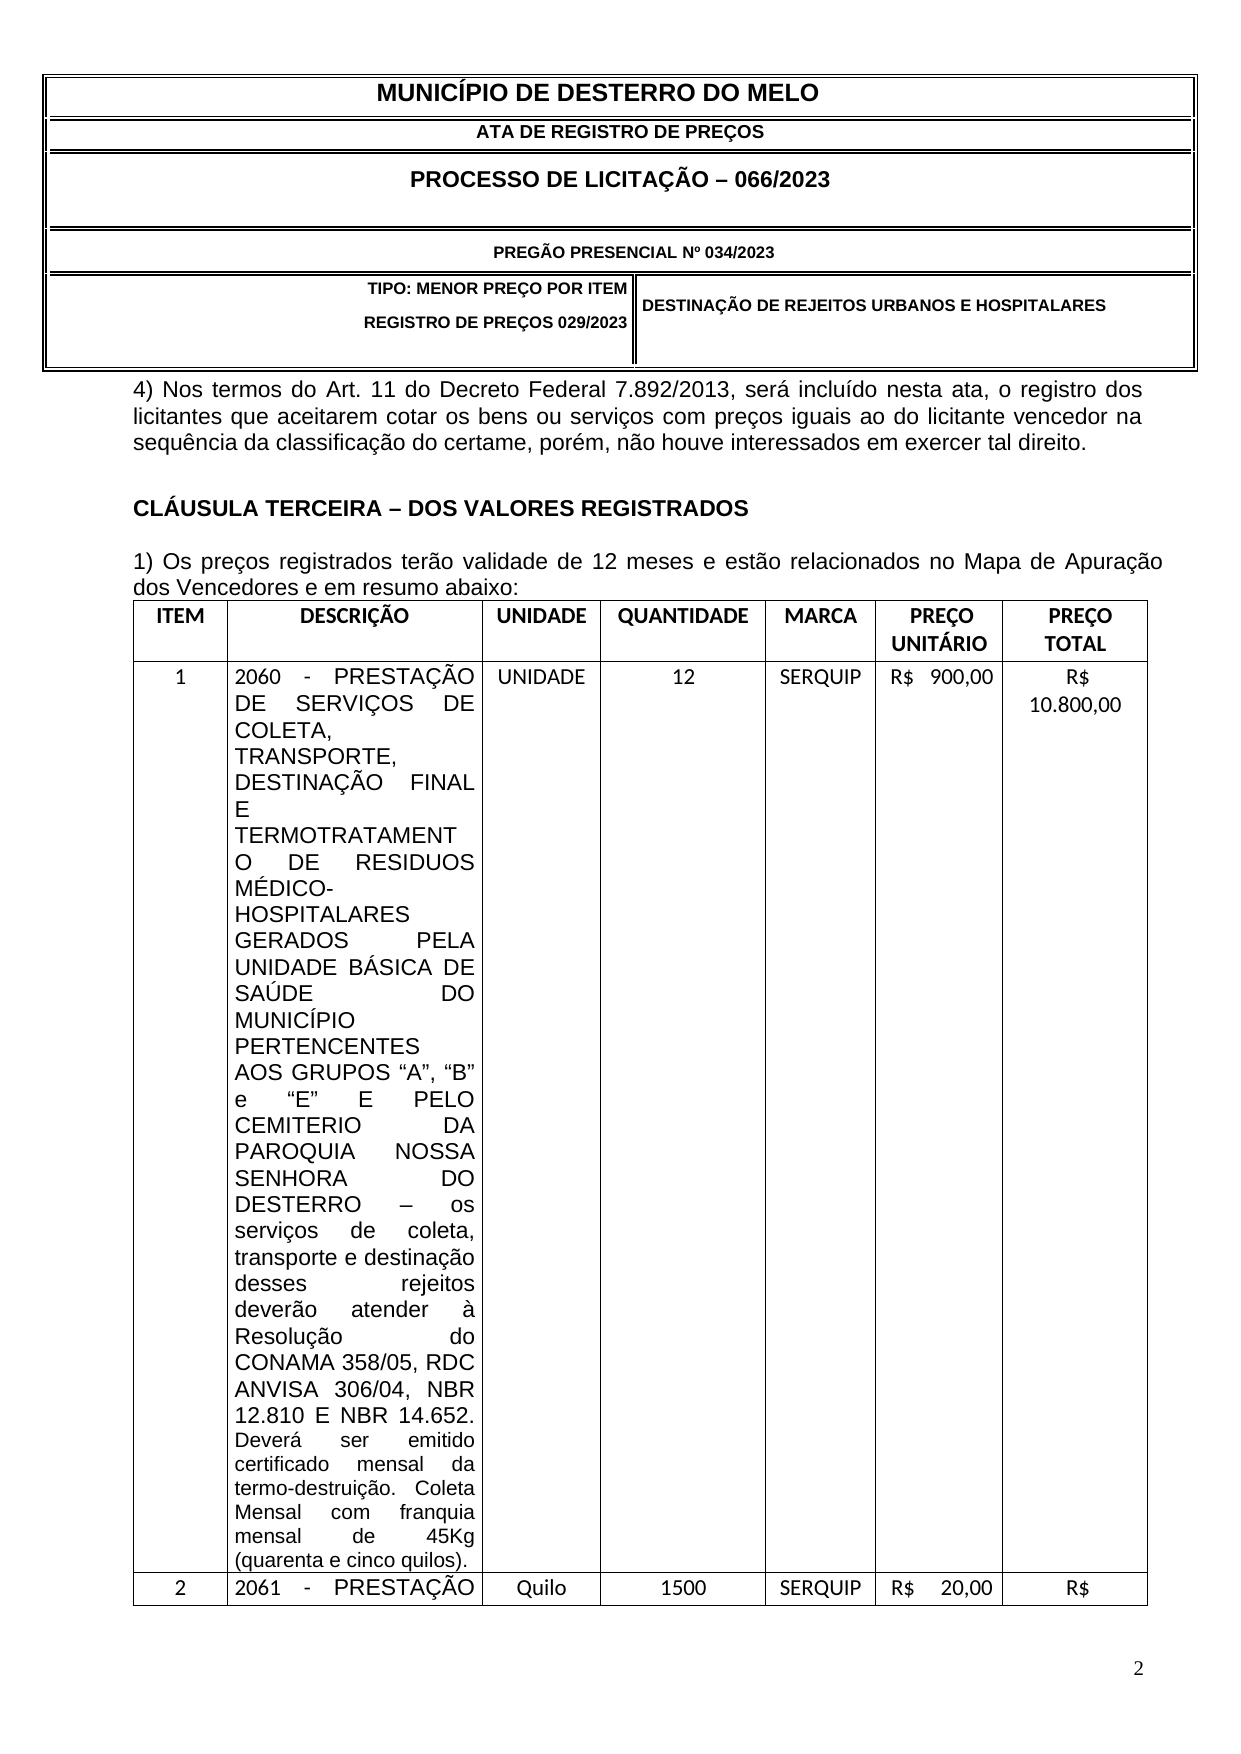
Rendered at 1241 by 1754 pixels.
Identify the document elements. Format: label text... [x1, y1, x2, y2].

table_cell R$ 30.000,00 [1003, 1573, 1147, 1605]
table_cell 2 [134, 1573, 227, 1605]
table_header PREÇO UNITÁRIO [876, 601, 1002, 661]
table_cell 1 [134, 662, 227, 1572]
table_header PREÇO TOTAL [1003, 601, 1147, 661]
table_cell 1500 [601, 1573, 765, 1605]
table_header MARCA [766, 601, 875, 661]
table_header UNIDADE [483, 601, 600, 661]
table_cell R$ 900,00 [876, 662, 1002, 1572]
table_header DESCRIÇÃO [228, 601, 482, 661]
table_cell R$ 20,00 [876, 1573, 1002, 1605]
table_cell 2060 - PRESTAÇÃO DE SERVIÇOS DE COLETA, TRANSPORTE, DESTINAÇÃO FINAL E TERMOTRATAMENTO DE RESIDUOS MÉDICO-HOSPITALARES GERADOS PELA UNIDADE BÁSICA DE SAÚDE DO MUNICÍPIO PERTENCENTES AOS GRUPOS “A”, “B” e “E” E PELO CEMITERIO DA PAROQUIA NOSSA SENHORA DO DESTERRO – os serviços de coleta, transporte e destinação desses rejeitos deverão atender à Resolução do CONAMA 358/05, RDC ANVISA 306/04, NBR 12.810 E NBR 14.652. Deverá ser emitido certificado mensal da termo-destruição. Coleta Mensal com franquia mensal de 45Kg (quarenta e cinco quilos). [228, 662, 482, 1572]
text 1) Os preços registrados terão validade de 12 meses e estão relacionados no Mapa de Apuração dos Vencedores e em resumo abaixo: [133, 548, 1164, 600]
text 4) Nos termos do Art. 11 do Decreto Federal 7.892/2013, será incluído nesta ata, o registro dos licitantes que aceitarem cotar os bens ou serviços com preços iguais ao do licitante vencedor na sequência da classificação do certame, porém, não houve interessados em exercer tal direito. [133, 376, 1144, 455]
text CLÁUSULA TERCEIRA – DOS VALORES REGISTRADOS [133, 495, 1164, 521]
table_cell 12 [601, 662, 765, 1572]
table_cell SERQUIP [766, 1573, 875, 1605]
table_cell UNIDADE [483, 662, 600, 1572]
table_header ITEM [134, 601, 227, 661]
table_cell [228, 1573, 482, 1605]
table_cell SERQUIP [766, 662, 875, 1572]
table_cell R$ 10.800,00 [1003, 662, 1147, 1572]
table_header QUANTIDADE [601, 601, 765, 661]
table_cell Quilo [483, 1573, 600, 1605]
